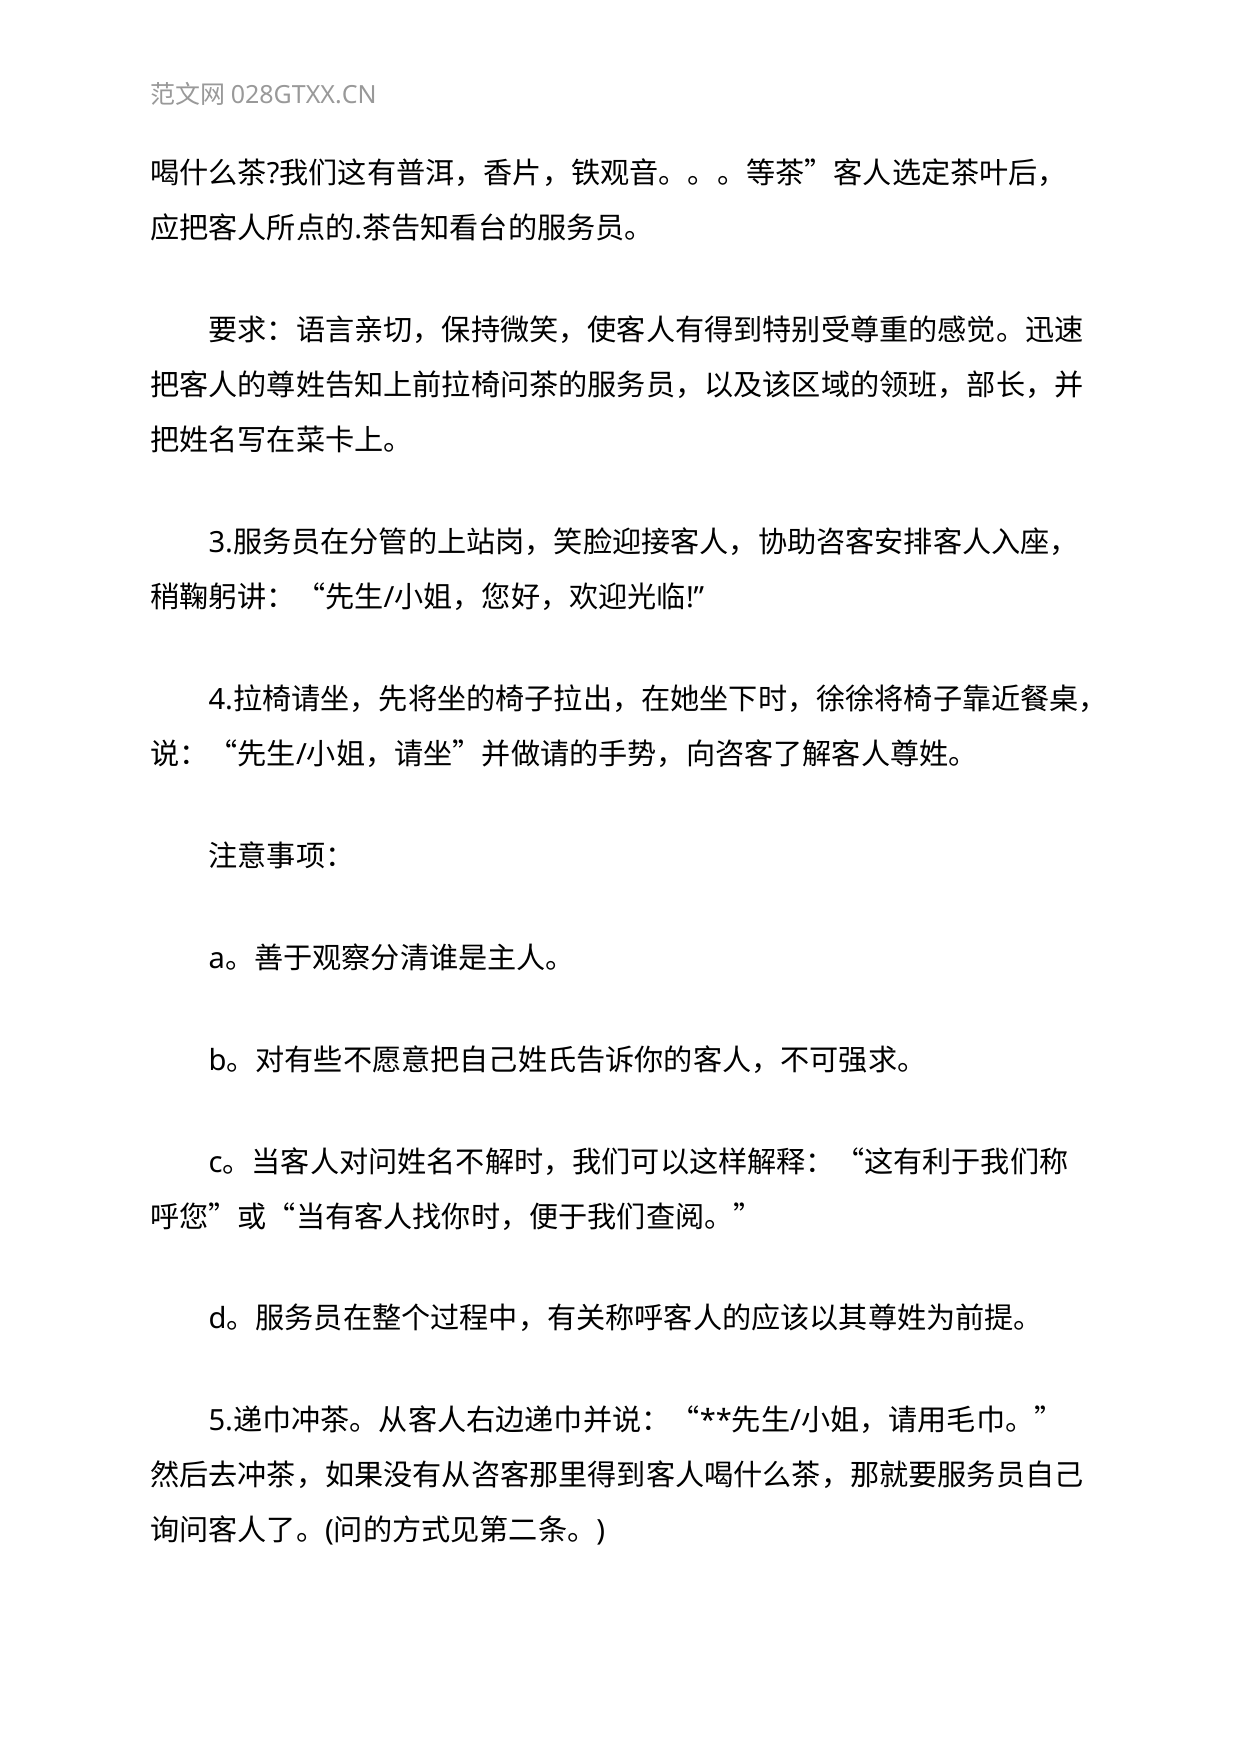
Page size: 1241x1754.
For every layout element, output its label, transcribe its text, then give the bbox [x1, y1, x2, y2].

text 5.递巾冲茶。从客人右边递巾并说：“**先生/小姐，请用毛巾。”然后去冲茶，如果没有从咨客那里得到客人喝什么茶，那就要服务员自己询问客人了。(问的方式见第二条。) [150, 1397, 1090, 1549]
text d。服务员在整个过程中，有关称呼客人的应该以其尊姓为前提。 [150, 1295, 1090, 1337]
text c。当客人对问姓名不解时，我们可以这样解释：“这有利于我们称呼您”或“当有客人找你时，便于我们查阅。” [150, 1138, 1090, 1236]
text b。对有些不愿意把自己姓氏告诉你的客人，不可强求。 [150, 1036, 1090, 1079]
text a。善于观察分清谁是主人。 [150, 934, 1090, 977]
text 注意事项： [150, 832, 1090, 875]
text 要求：语言亲切，保持微笑，使客人有得到特别受尊重的感觉。迅速把客人的尊姓告知上前拉椅问茶的服务员，以及该区域的领班，部长，并把姓名写在菜卡上。 [150, 307, 1090, 459]
text 4.拉椅请坐，先将坐的椅子拉出，在她坐下时，徐徐将椅子靠近餐桌，说：“先生/小姐，请坐”并做请的手势，向咨客了解客人尊姓。 [150, 676, 1090, 773]
text 3.服务员在分管的上站岗，笑脸迎接客人，协助咨客安排客人入座，稍鞠躬讲：“先生/小姐，您好，欢迎光临!” [150, 518, 1090, 616]
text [150, 150, 1090, 247]
